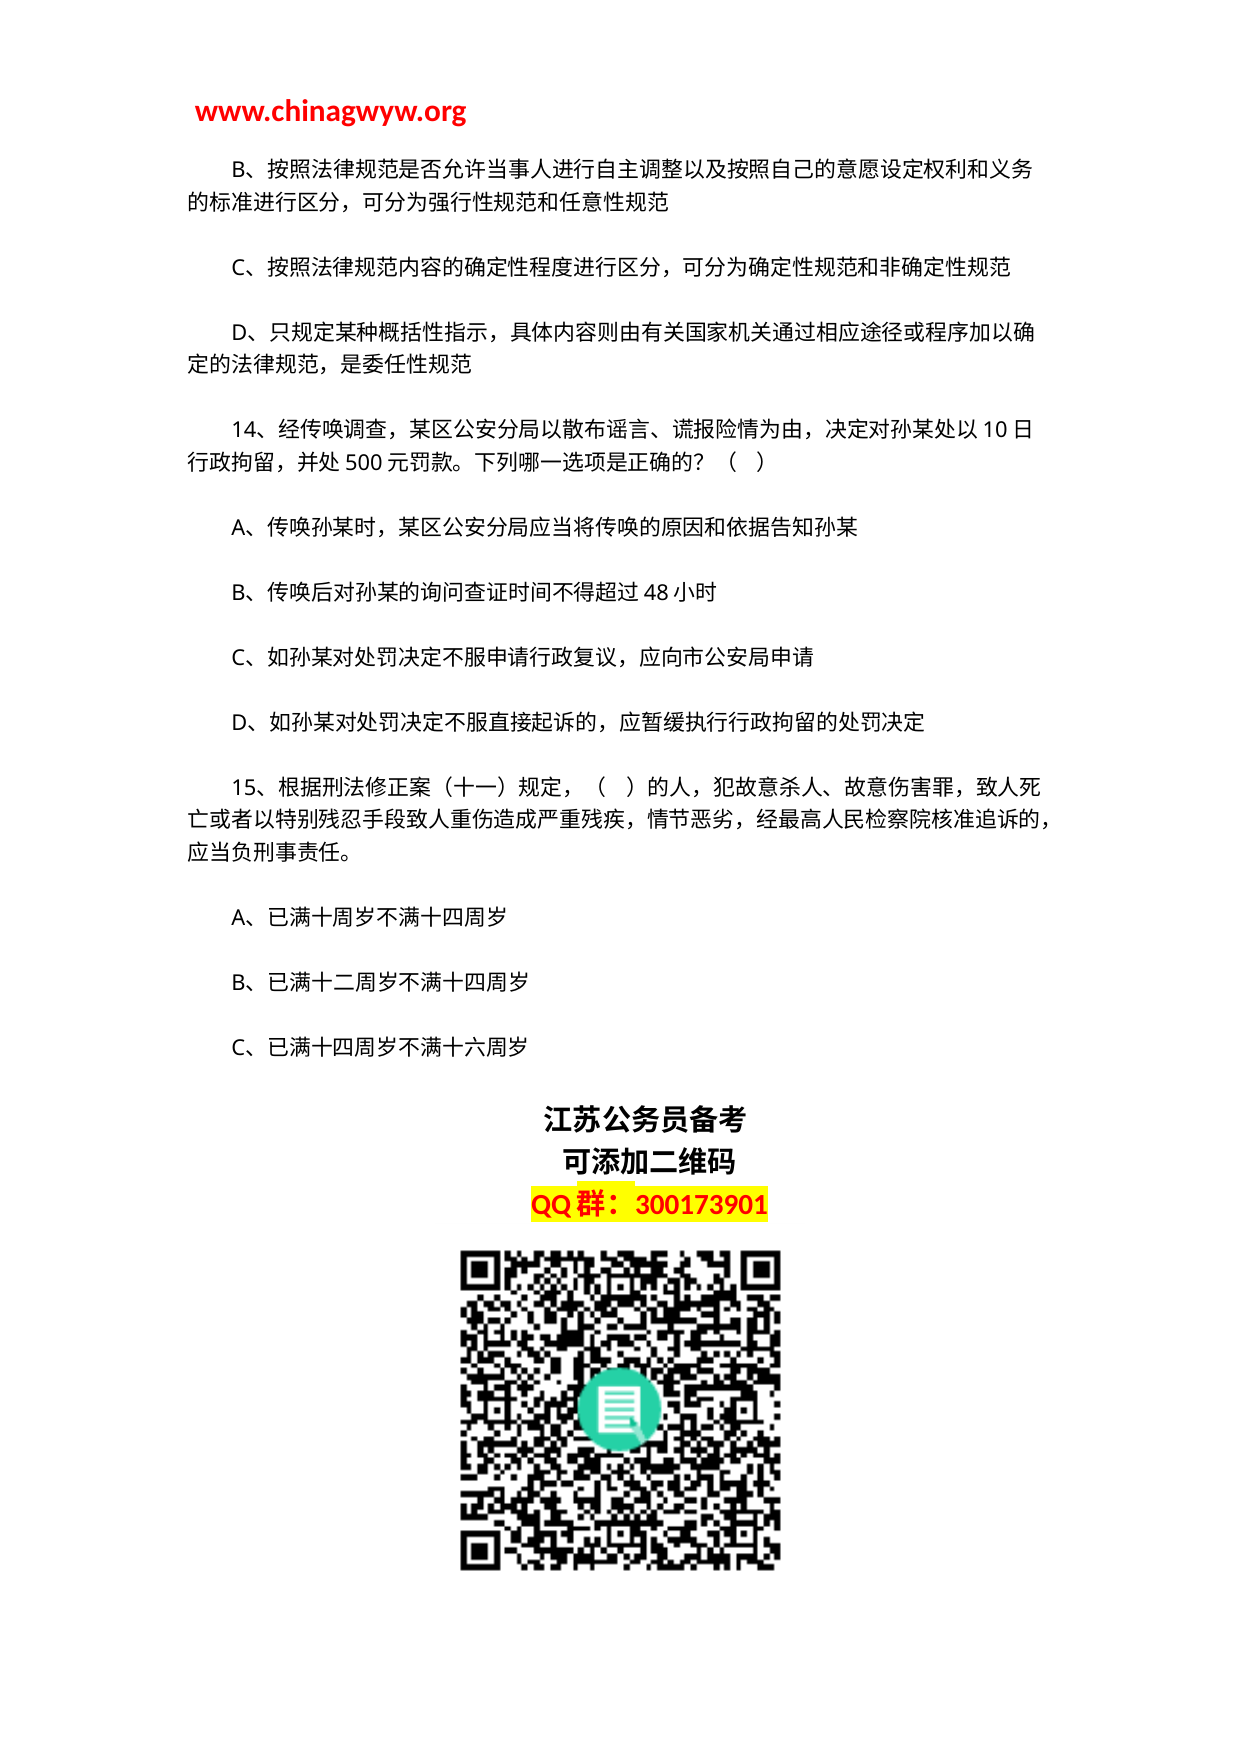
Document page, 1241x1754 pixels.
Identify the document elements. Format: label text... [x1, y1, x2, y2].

text B、按照法律规范是否允许当事人进行自主调整以及按照自己的意愿设定权利和义务的标准进行区分，可分为强行性规范和任意性规范 [187, 152, 1053, 217]
text 15、根据刑法修正案（十一）规定，（ ）的人，犯故意杀人、故意伤害罪，致人死亡或者以特别残忍手段致人重伤造成严重残疾，情节恶劣，经最高人民检察院核准追诉的，应当负刑事责任。 [187, 737, 1053, 867]
text B、已满十二周岁不满十四周岁 [187, 932, 1053, 997]
text C、已满十四周岁不满十六周岁 [187, 997, 1053, 1062]
text A、传唤孙某时，某区公安分局应当将传唤的原因和依据告知孙某 [187, 477, 1053, 542]
text C、按照法律规范内容的确定性程度进行区分，可分为确定性规范和非确定性规范 [187, 217, 1053, 282]
text D、只规定某种概括性指示，具体内容则由有关国家机关通过相应途径或程序加以确定的法律规范，是委任性规范 [187, 282, 1053, 379]
text A、已满十周岁不满十四周岁 [187, 867, 1053, 932]
text 14、经传唤调查，某区公安分局以散布谣言、谎报险情为由，决定对孙某处以10日行政拘留，并处500元罚款。下列哪一选项是正确的？（ ） [187, 379, 1053, 477]
text C、如孙某对处罚决定不服申请行政复议，应向市公安局申请 [187, 607, 1053, 672]
text B、传唤后对孙某的询问查证时间不得超过48小时 [187, 542, 1053, 607]
picture [434, 1222, 806, 1598]
text D、如孙某对处罚决定不服直接起诉的，应暂缓执行行政拘留的处罚决定 [187, 672, 1053, 737]
